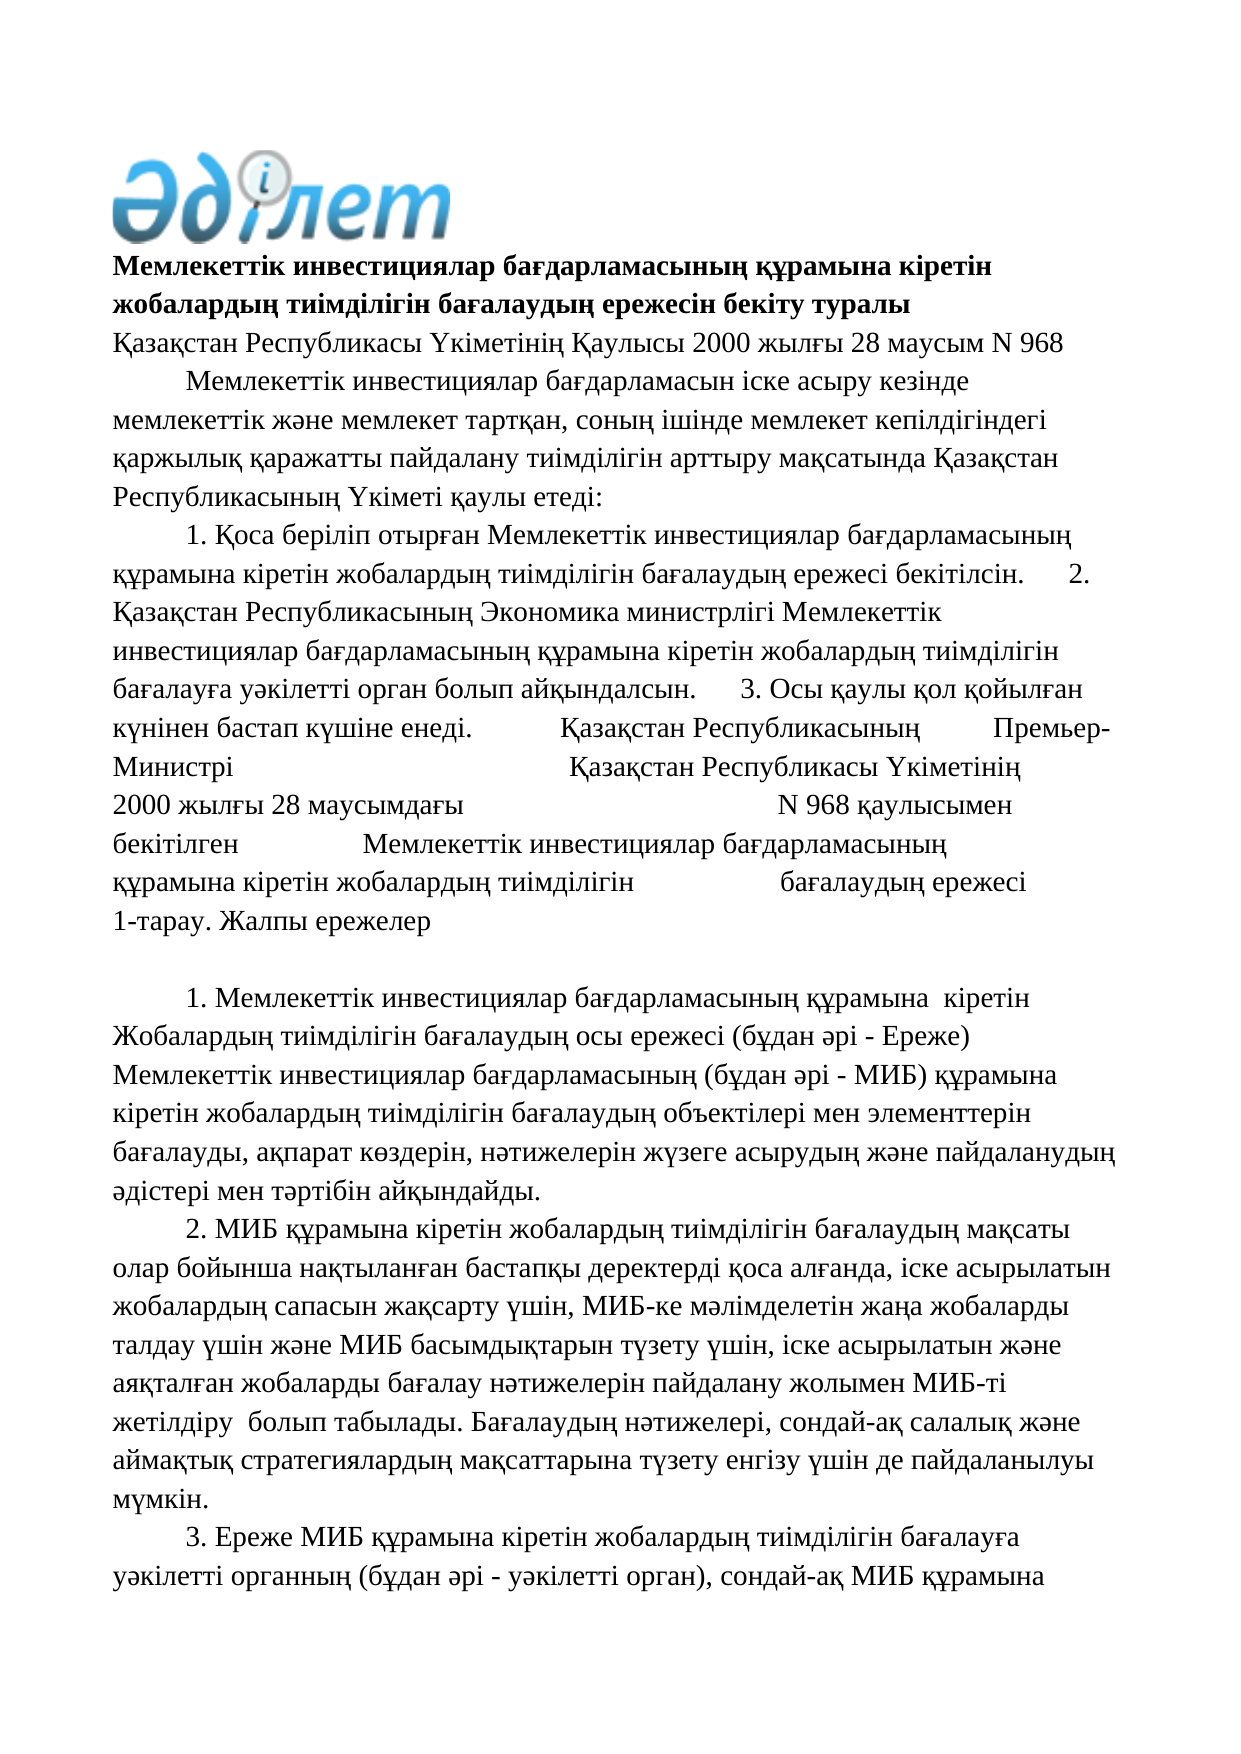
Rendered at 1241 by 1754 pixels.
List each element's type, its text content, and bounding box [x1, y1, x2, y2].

text Қазақстан Республикасы Үкіметінің Қаулысы 2000 жылғы 28 маусым N 968 [112, 325, 1128, 358]
text құрамына кіретін жобалардың тиімділігін бағалаудың ережесі бекітілсін. 2. Қазақстан Республикасының Экономика министрлігі Мемлекеттік инвестициялар бағдарламасының құрамына кіретін жобалардың тиімділігін бағалауға уәкілетті орган болып айқындалсын. 3. Осы қаулы қол қойылған күнінен бастап күшіне енеді. Қазақстан Республикасының Премьер-Министрі Қазақстан Республикасы Yкiметiнiң 2000 жылғы 28 маусымдағы N 968 қаулысымен бекiтiлген Мемлекеттік инвестициялар бағдарламасының құрамына кіретін жобалардың тиімділігін бағалаудың ережесі 1-тарау. Жалпы ережелер [112, 556, 1128, 936]
picture [112, 150, 451, 244]
text Мемлекеттік инвестициялар бағдарламасының құрамына кіретін жобалардың тиімділігін бағалаудың ережесін бекіту туралы [112, 248, 1128, 320]
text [112, 941, 1128, 1592]
text Мемлекеттік инвестициялар бағдарламасын іске асыру кезінде мемлекеттік және мемлекет тартқан, соның ішінде мемлекет кепілдігіндегі қаржылық қаражатты пайдалану тиімділігін арттыру мақсатында Қазақстан Республикасының Үкіметі қаулы етеді: 1. Қоса беріліп отырған Мемлекеттік инвестициялар бағдарламасының [112, 363, 1128, 551]
